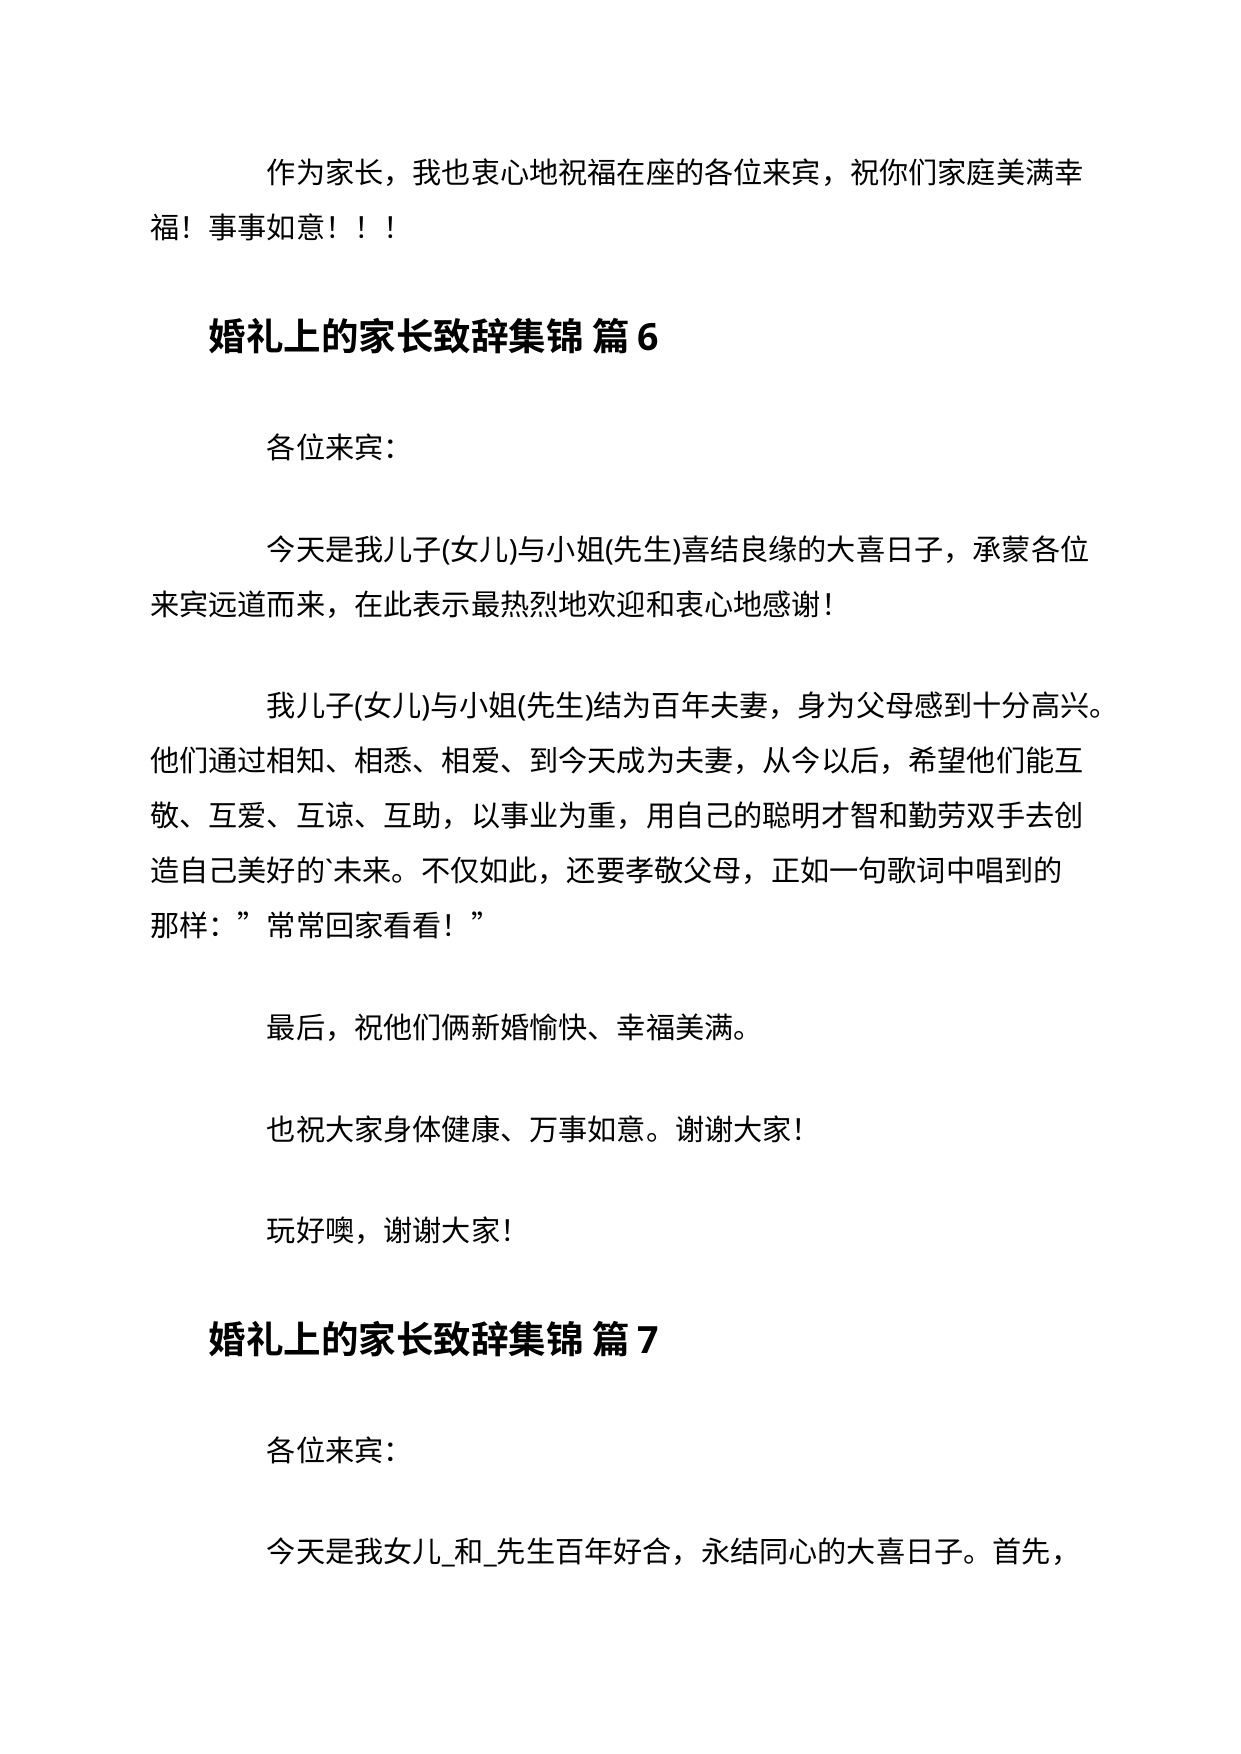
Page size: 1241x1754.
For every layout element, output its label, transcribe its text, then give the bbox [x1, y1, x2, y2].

text 婚礼上的家长致辞集锦 篇7 [150, 1310, 1090, 1364]
text 各位来宾： [150, 424, 1090, 467]
text 最后，祝他们俩新婚愉快、幸福美满。 [150, 1004, 1090, 1047]
text 也祝大家身体健康、万事如意。谢谢大家！ [150, 1106, 1090, 1148]
text 玩好噢，谢谢大家！ [150, 1208, 1090, 1250]
text 我儿子(女儿)与小姐(先生)结为百年夫妻，身为父母感到十分高兴。他们通过相知、相悉、相爱、到今天成为夫妻，从今以后，希望他们能互敬、互爱、互谅、互助，以事业为重，用自己的聪明才智和勤劳双手去创造自己美好的`未来。不仅如此，还要孝敬父母，正如一句歌词中唱到的那样：”常常回家看看！” [150, 683, 1090, 945]
text 今天是我儿子(女儿)与小姐(先生)喜结良缘的大喜日子，承蒙各位来宾远道而来，在此表示最热烈地欢迎和衷心地感谢！ [150, 526, 1090, 623]
text 各位来宾： [150, 1427, 1090, 1469]
text 作为家长，我也衷心地祝福在座的各位来宾，祝你们家庭美满幸福！事事如意！！！ [150, 150, 1090, 247]
text 婚礼上的家长致辞集锦 篇6 [150, 307, 1090, 361]
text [150, 1529, 1090, 1571]
